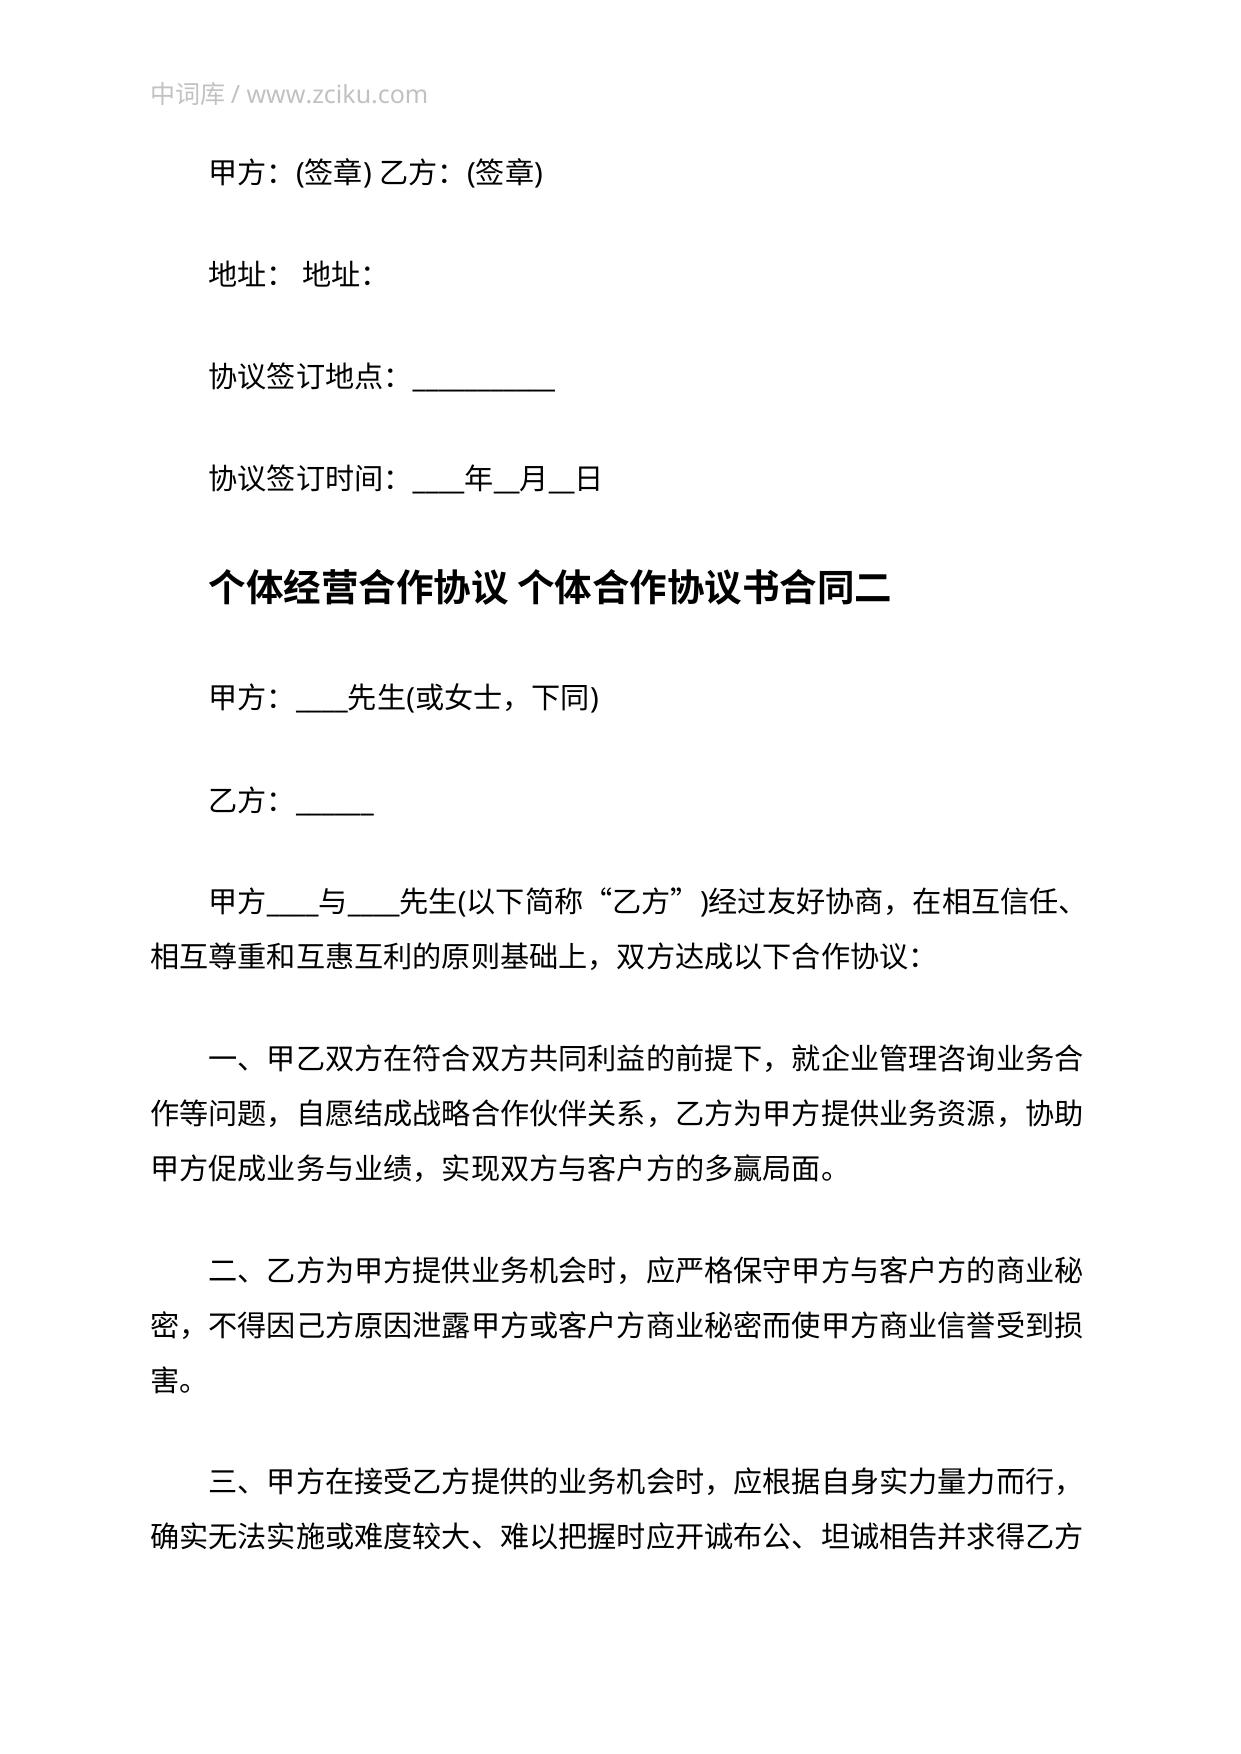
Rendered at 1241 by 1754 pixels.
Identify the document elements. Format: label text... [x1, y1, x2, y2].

text 甲方：(签章) 乙方：(签章) [150, 150, 1090, 192]
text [150, 1459, 1090, 1556]
text 协议签订时间：____年__月__日 [150, 456, 1090, 498]
text 协议签订地点：___________ [150, 354, 1090, 396]
text 甲方：____先生(或女士，下同) [150, 675, 1090, 717]
text 一、甲乙双方在符合双方共同利益的前提下，就企业管理咨询业务合作等问题，自愿结成战略合作伙伴关系，乙方为甲方提供业务资源，协助甲方促成业务与业绩，实现双方与客户方的多赢局面。 [150, 1036, 1090, 1188]
text 甲方____与____先生(以下简称“乙方”)经过友好协商，在相互信任、相互尊重和互惠互利的原则基础上，双方达成以下合作协议： [150, 879, 1090, 976]
text 二、乙方为甲方提供业务机会时，应严格保守甲方与客户方的商业秘密，不得因己方原因泄露甲方或客户方商业秘密而使甲方商业信誉受到损害。 [150, 1247, 1090, 1399]
text 乙方：______ [150, 777, 1090, 819]
text 个体经营合作协议 个体合作协议书合同二 [150, 558, 1090, 612]
text 地址： 地址： [150, 252, 1090, 294]
